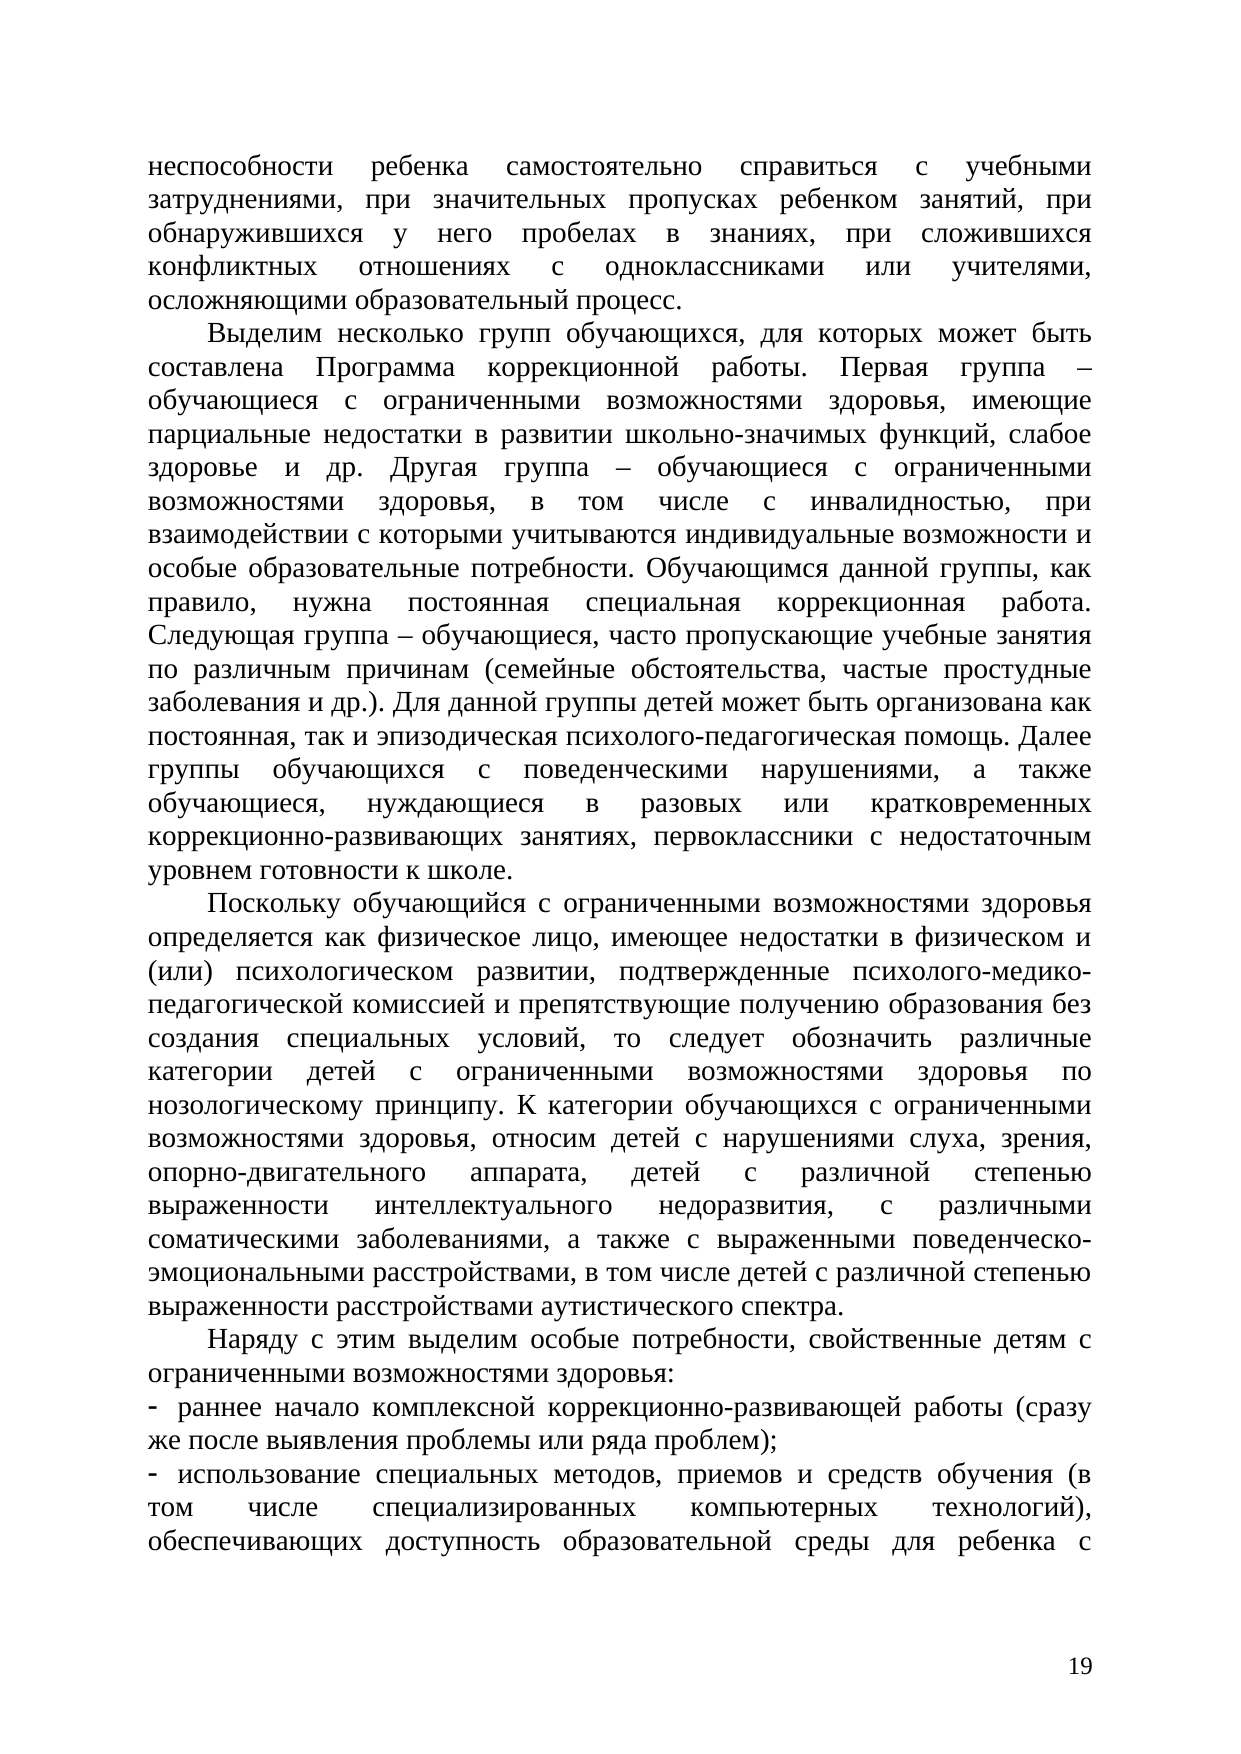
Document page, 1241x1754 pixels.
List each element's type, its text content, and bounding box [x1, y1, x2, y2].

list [148, 1456, 1092, 1557]
list раннее начало комплексной коррекционно-развивающей работы (сразу же после выявления проблемы или ряда проблем); [148, 1389, 1092, 1456]
list Выделим несколько групп обучающихся, для которых может быть составлена Программа коррекционной работы. Первая группа – обучающиеся с ограниченными возможностями здоровья, имеющие парциальные недостатки в развитии школьно-значимых функций, слабое здоровье и др. Другая группа – обучающиеся с ограниченными возможностями здоровья, в том числе с инвалидностью, при взаимодействии с которыми учитываются индивидуальные возможности и особые образовательные потребности. Обучающимся данной группы, как правило, нужна постоянная специальная коррекционная работа. Следующая группа – обучающиеся, часто пропускающие учебные занятия по различным причинам (семейные обстоятельства, частые простудные заболевания и др.). Для данной группы детей может быть организована как постоянная, так и эпизодическая психолого-педагогическая помощь. Далее группы обучающихся с поведенческими нарушениями, а также обучающиеся, нуждающиеся в разовых или кратковременных коррекционно-развивающих занятиях, первоклассники с недостаточным уровнем готовности к школе. [148, 315, 1092, 886]
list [148, 148, 1092, 315]
list Поскольку обучающийся с ограниченными возможностями здоровья определяется как физическое лицо, имеющее недостатки в физическом и (или) психологическом развитии, подтвержденные психолого-медико-педагогической комиссией и препятствующие получению образования без создания специальных условий, то следует обозначить различные категории детей с ограниченными возможностями здоровья по нозологическому принципу. К категории обучающихся с ограниченными возможностями здоровья, относим детей с нарушениями слуха, зрения, опорно-двигательного аппарата, детей с различной степенью выраженности интеллектуального недоразвития, с различными соматическими заболеваниями, а также с выраженными поведенческо-эмоциональными расстройствами, в том числе детей с различной степенью выраженности расстройствами аутистического спектра. [148, 886, 1092, 1322]
list Наряду с этим выделим особые потребности, свойственные детям с ограниченными возможностями здоровья: [148, 1322, 1092, 1389]
